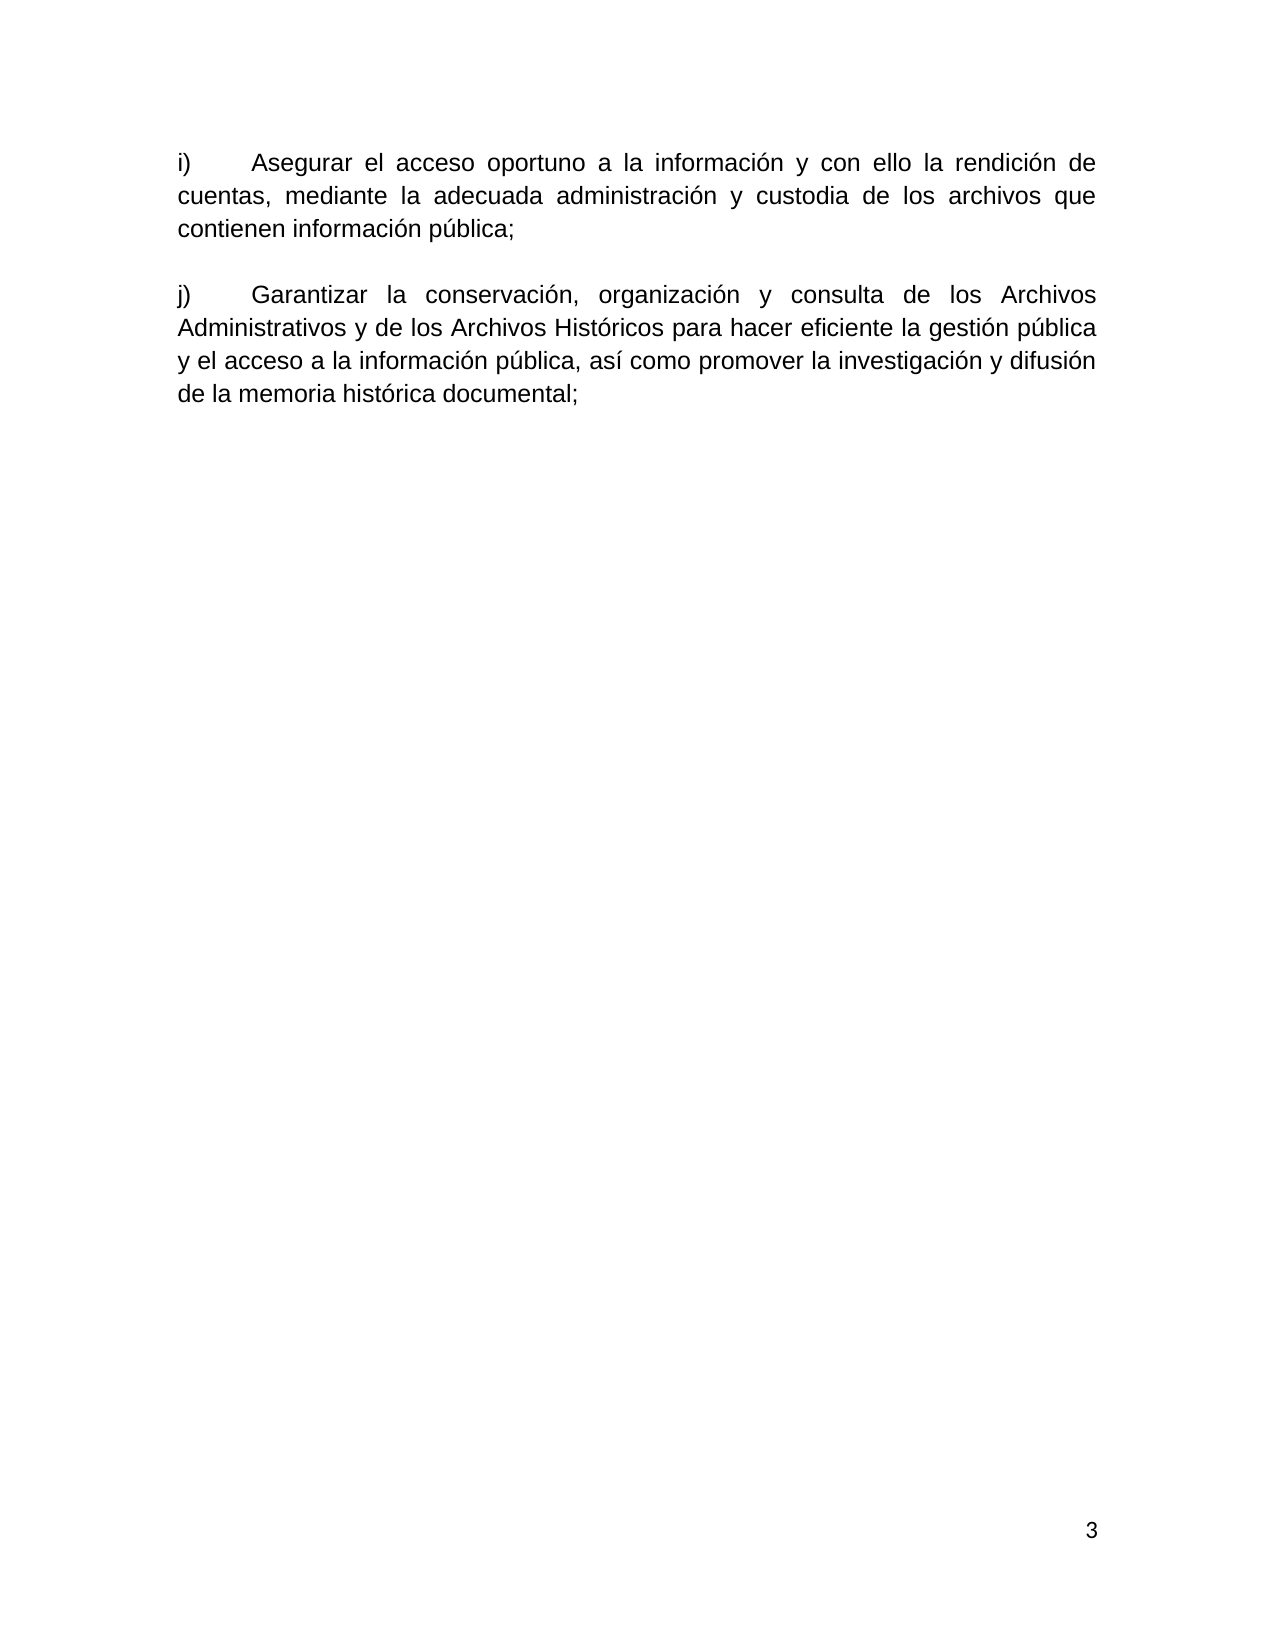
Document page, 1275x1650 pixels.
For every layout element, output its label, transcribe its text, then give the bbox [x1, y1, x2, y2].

list Garantizar la conservación, organización y consulta de los Archivos Administrativos y de los Archivos Históricos para hacer eficiente la gestión pública y el acceso a la información pública, así como promover la investigación y difusión de la memoria histórica documental; [177, 280, 1098, 407]
list Asegurar el acceso oportuno a la información y con ello la rendición de cuentas, mediante la adecuada administración y custodia de los archivos que contienen información pública; [177, 148, 1098, 242]
